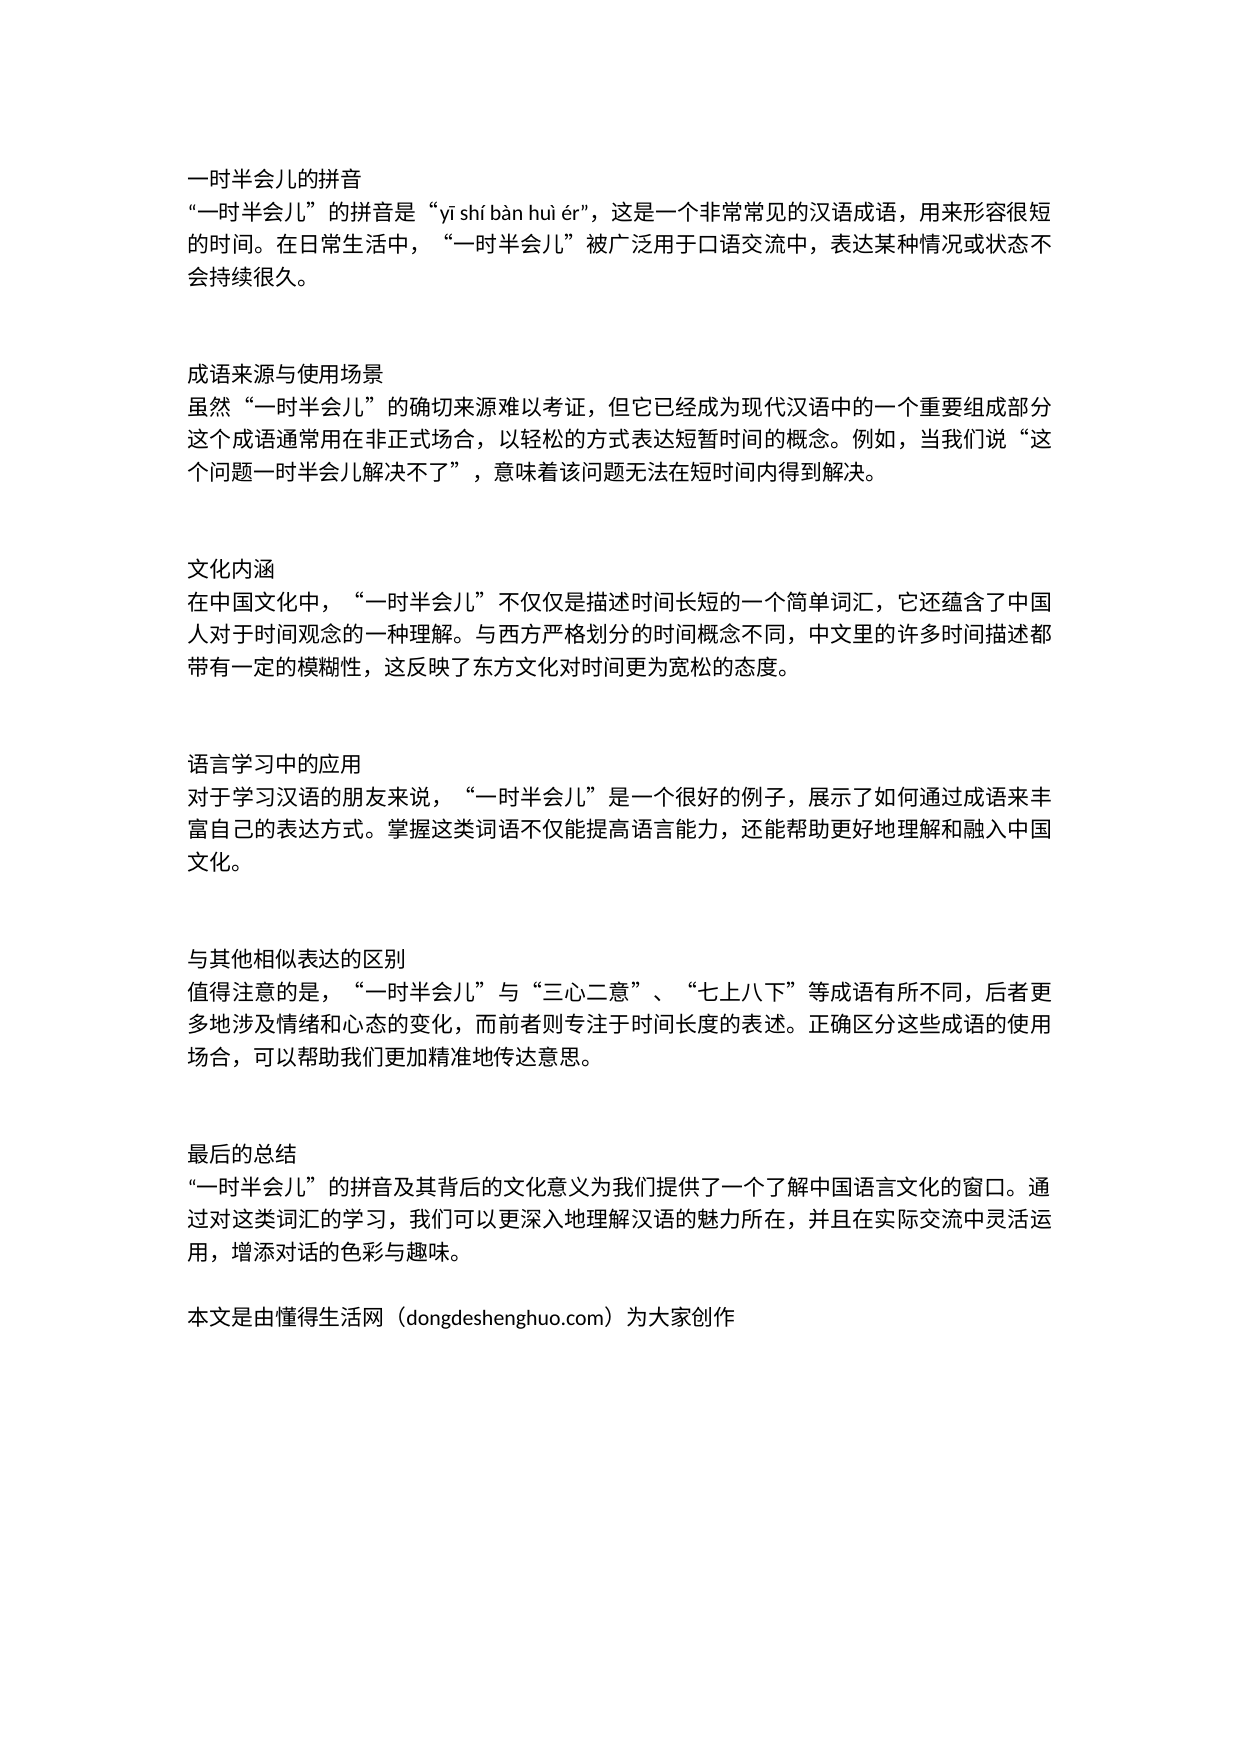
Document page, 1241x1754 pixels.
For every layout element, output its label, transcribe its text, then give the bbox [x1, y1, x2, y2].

text 值得注意的是，“一时半会儿”与“三心二意”、“七上八下”等成语有所不同，后者更多地涉及情绪和心态的变化，而前者则专注于时间长度的表述。正确区分这些成语的使用场合，可以帮助我们更加精准地传达意思。 [187, 974, 1053, 1072]
text 最后的总结 [187, 1137, 1053, 1169]
text “一时半会儿”的拼音是“yī shí bàn huì ér”，这是一个非常常见的汉语成语，用来形容很短的时间。在日常生活中，“一时半会儿”被广泛用于口语交流中，表达某种情况或状态不会持续很久。 [187, 194, 1053, 292]
text 文化内涵 [187, 552, 1053, 584]
text 与其他相似表达的区别 [187, 942, 1053, 974]
text 一时半会儿的拼音 [187, 162, 1053, 194]
text 语言学习中的应用 [187, 747, 1053, 779]
text “一时半会儿”的拼音及其背后的文化意义为我们提供了一个了解中国语言文化的窗口。通过对这类词汇的学习，我们可以更深入地理解汉语的魅力所在，并且在实际交流中灵活运用，增添对话的色彩与趣味。 [187, 1169, 1053, 1267]
text 成语来源与使用场景 [187, 357, 1053, 389]
text 虽然“一时半会儿”的确切来源难以考证，但它已经成为现代汉语中的一个重要组成部分。这个成语通常用在非正式场合，以轻松的方式表达短暂时间的概念。例如，当我们说“这个问题一时半会儿解决不了”，意味着该问题无法在短时间内得到解决。 [187, 389, 1053, 487]
text 对于学习汉语的朋友来说，“一时半会儿”是一个很好的例子，展示了如何通过成语来丰富自己的表达方式。掌握这类词语不仅能提高语言能力，还能帮助更好地理解和融入中国文化。 [187, 779, 1053, 877]
text 在中国文化中，“一时半会儿”不仅仅是描述时间长短的一个简单词汇，它还蕴含了中国人对于时间观念的一种理解。与西方严格划分的时间概念不同，中文里的许多时间描述都带有一定的模糊性，这反映了东方文化对时间更为宽松的态度。 [187, 584, 1053, 682]
text 本文是由懂得生活网（dongdeshenghuo.com）为大家创作 [187, 1299, 1053, 1332]
